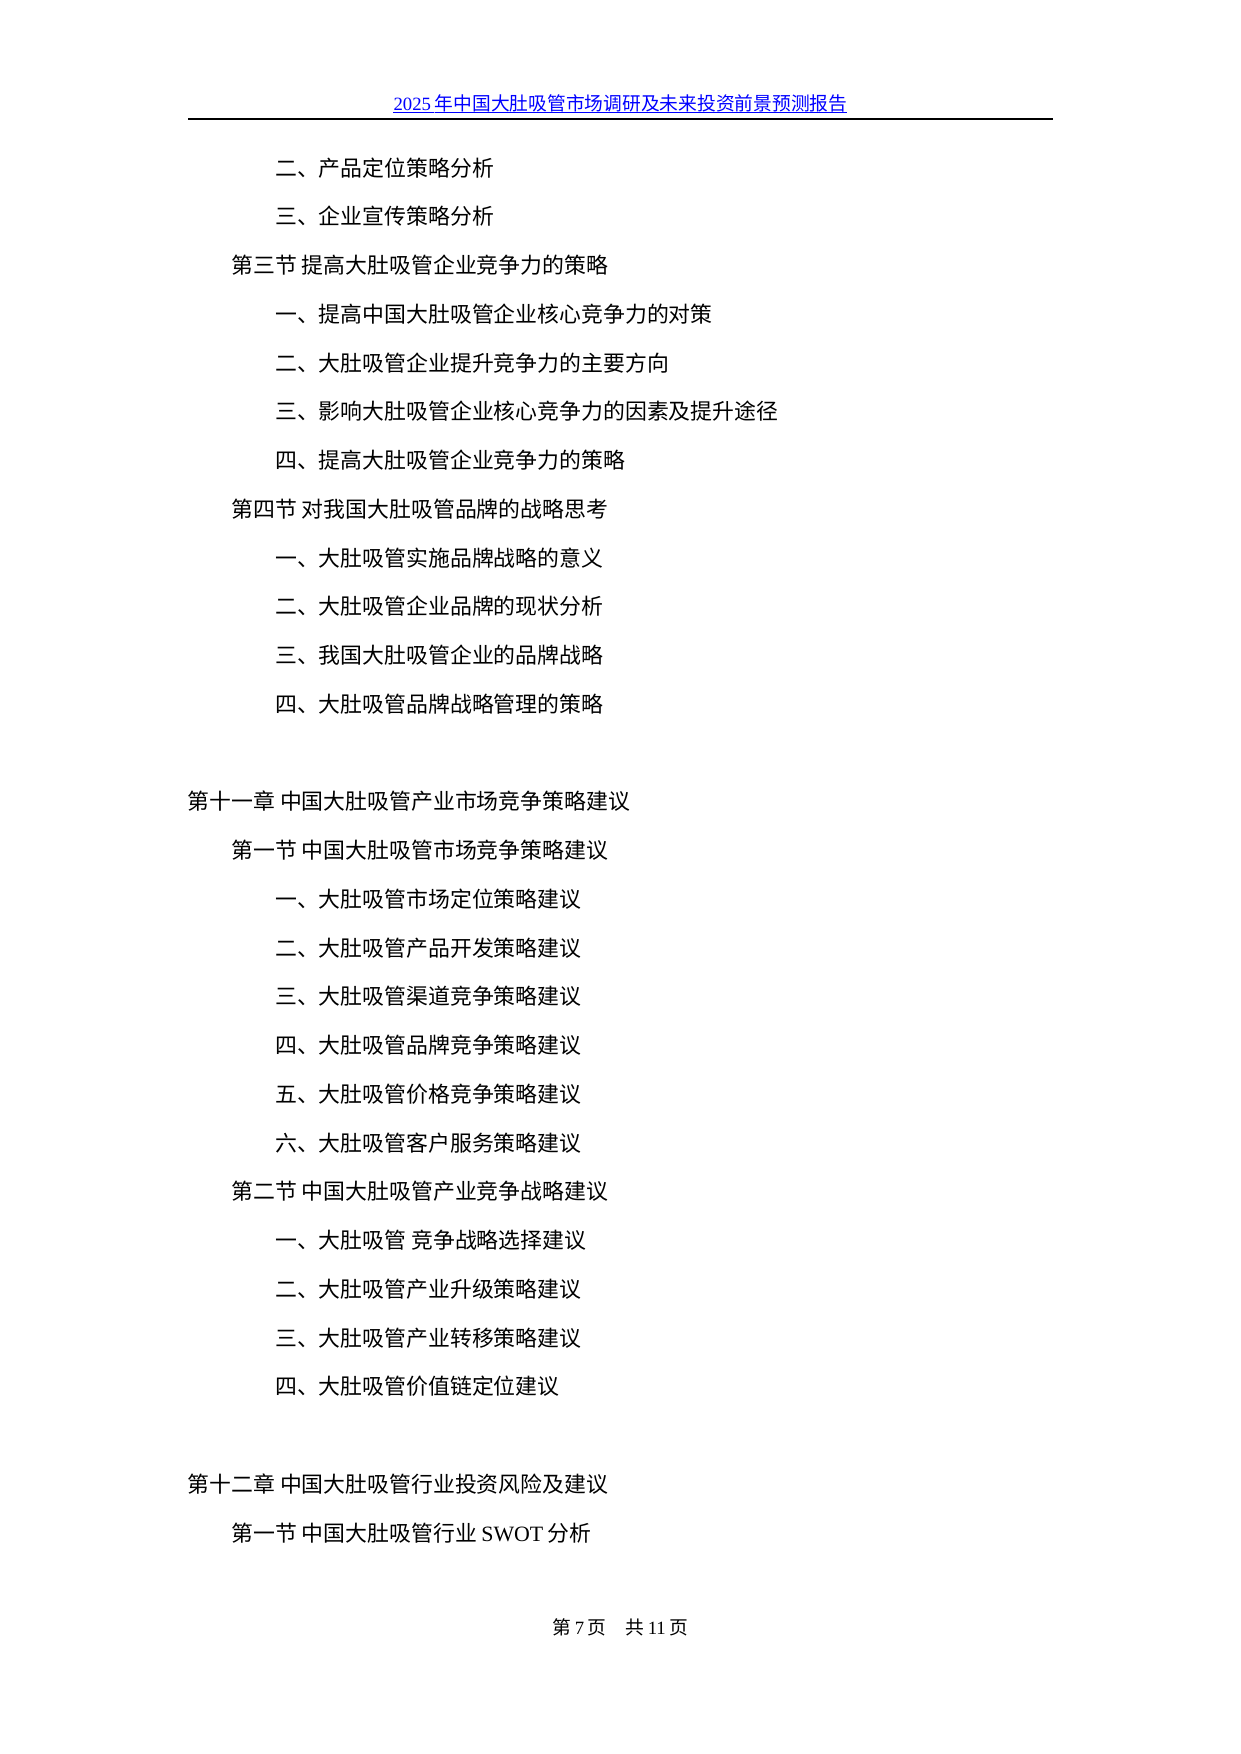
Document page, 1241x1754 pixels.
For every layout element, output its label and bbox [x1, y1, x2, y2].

text [187, 150, 1053, 1548]
